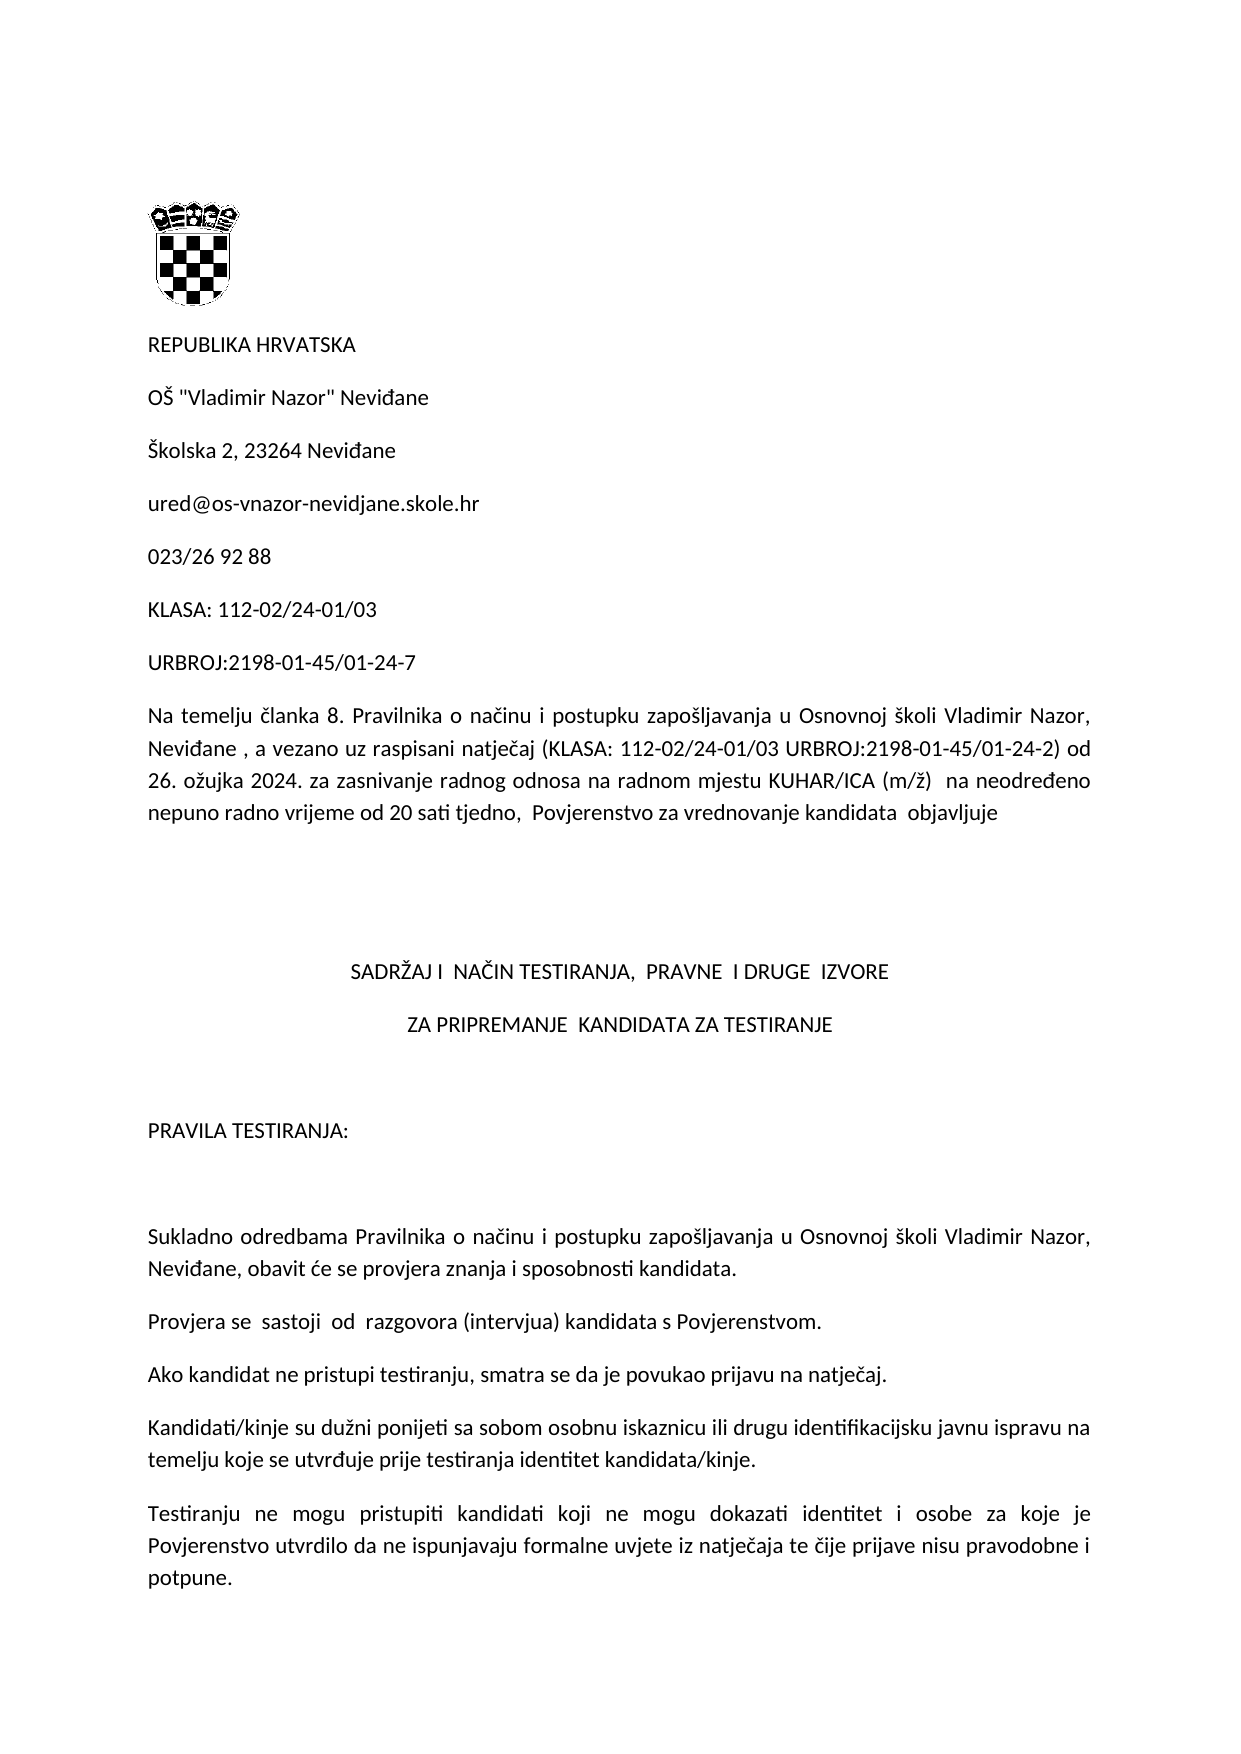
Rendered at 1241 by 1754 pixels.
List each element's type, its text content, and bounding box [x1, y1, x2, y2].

text ZA PRIPREMANJE KANDIDATA ZA TESTIRANJE [148, 1010, 1093, 1038]
text KLASA: 112-02/24-01/03 [148, 595, 1093, 623]
text URBROJ:2198-01-45/01-24-7 [148, 648, 1093, 676]
text ured@os-vnazor-nevidjane.skole.hr [148, 489, 1093, 517]
text PRAVILA TESTIRANJA: [148, 1116, 1093, 1144]
text Kandidati/kinje su dužni ponijeti sa sobom osobnu iskaznicu ili drugu identifikacijsku javnu ispravu na temelju koje se utvrđuje prije testiranja identitet kandidata/kinje. [148, 1413, 1093, 1474]
text Na temelju članka 8. Pravilnika o načinu i postupku zapošljavanja u Osnovnoj školi Vladimir Nazor, Neviđane , a vezano uz raspisani natječaj (KLASA: 112-02/24-01/03 URBROJ:2198-01-45/01-24-2) od 26. ožujka 2024. za zasnivanje radnog odnosa na radnom mjestu KUHAR/ICA (m/ž) na neodređeno nepuno radno vrijeme od 20 sati tjedno, Povjerenstvo za vrednovanje kandidata objavljuje [148, 701, 1093, 826]
picture [147, 200, 240, 306]
text Provjera se sastoji od razgovora (intervjua) kandidata s Povjerenstvom. [148, 1307, 1093, 1335]
text Testiranju ne mogu pristupiti kandidati koji ne mogu dokazati identitet i osobe za koje je Povjerenstvo utvrdilo da ne ispunjavaju formalne uvjete iz natječaja te čije prijave nisu pravodobne i potpune. [148, 1499, 1093, 1591]
text Sukladno odredbama Pravilnika o načinu i postupku zapošljavanja u Osnovnoj školi Vladimir Nazor, Neviđane, obavit će se provjera znanja i sposobnosti kandidata. [148, 1222, 1093, 1282]
text Školska 2, 23264 Neviđane [148, 436, 1093, 464]
text REPUBLIKA HRVATSKA [148, 330, 1093, 358]
text 023/26 92 88 [148, 542, 1093, 570]
text SADRŽAJ I NAČIN TESTIRANJA, PRAVNE I DRUGE IZVORE [148, 957, 1093, 985]
text Ako kandidat ne pristupi testiranju, smatra se da je povukao prijavu na natječaj. [148, 1360, 1093, 1388]
text OŠ "Vladimir Nazor" Neviđane [148, 383, 1093, 411]
